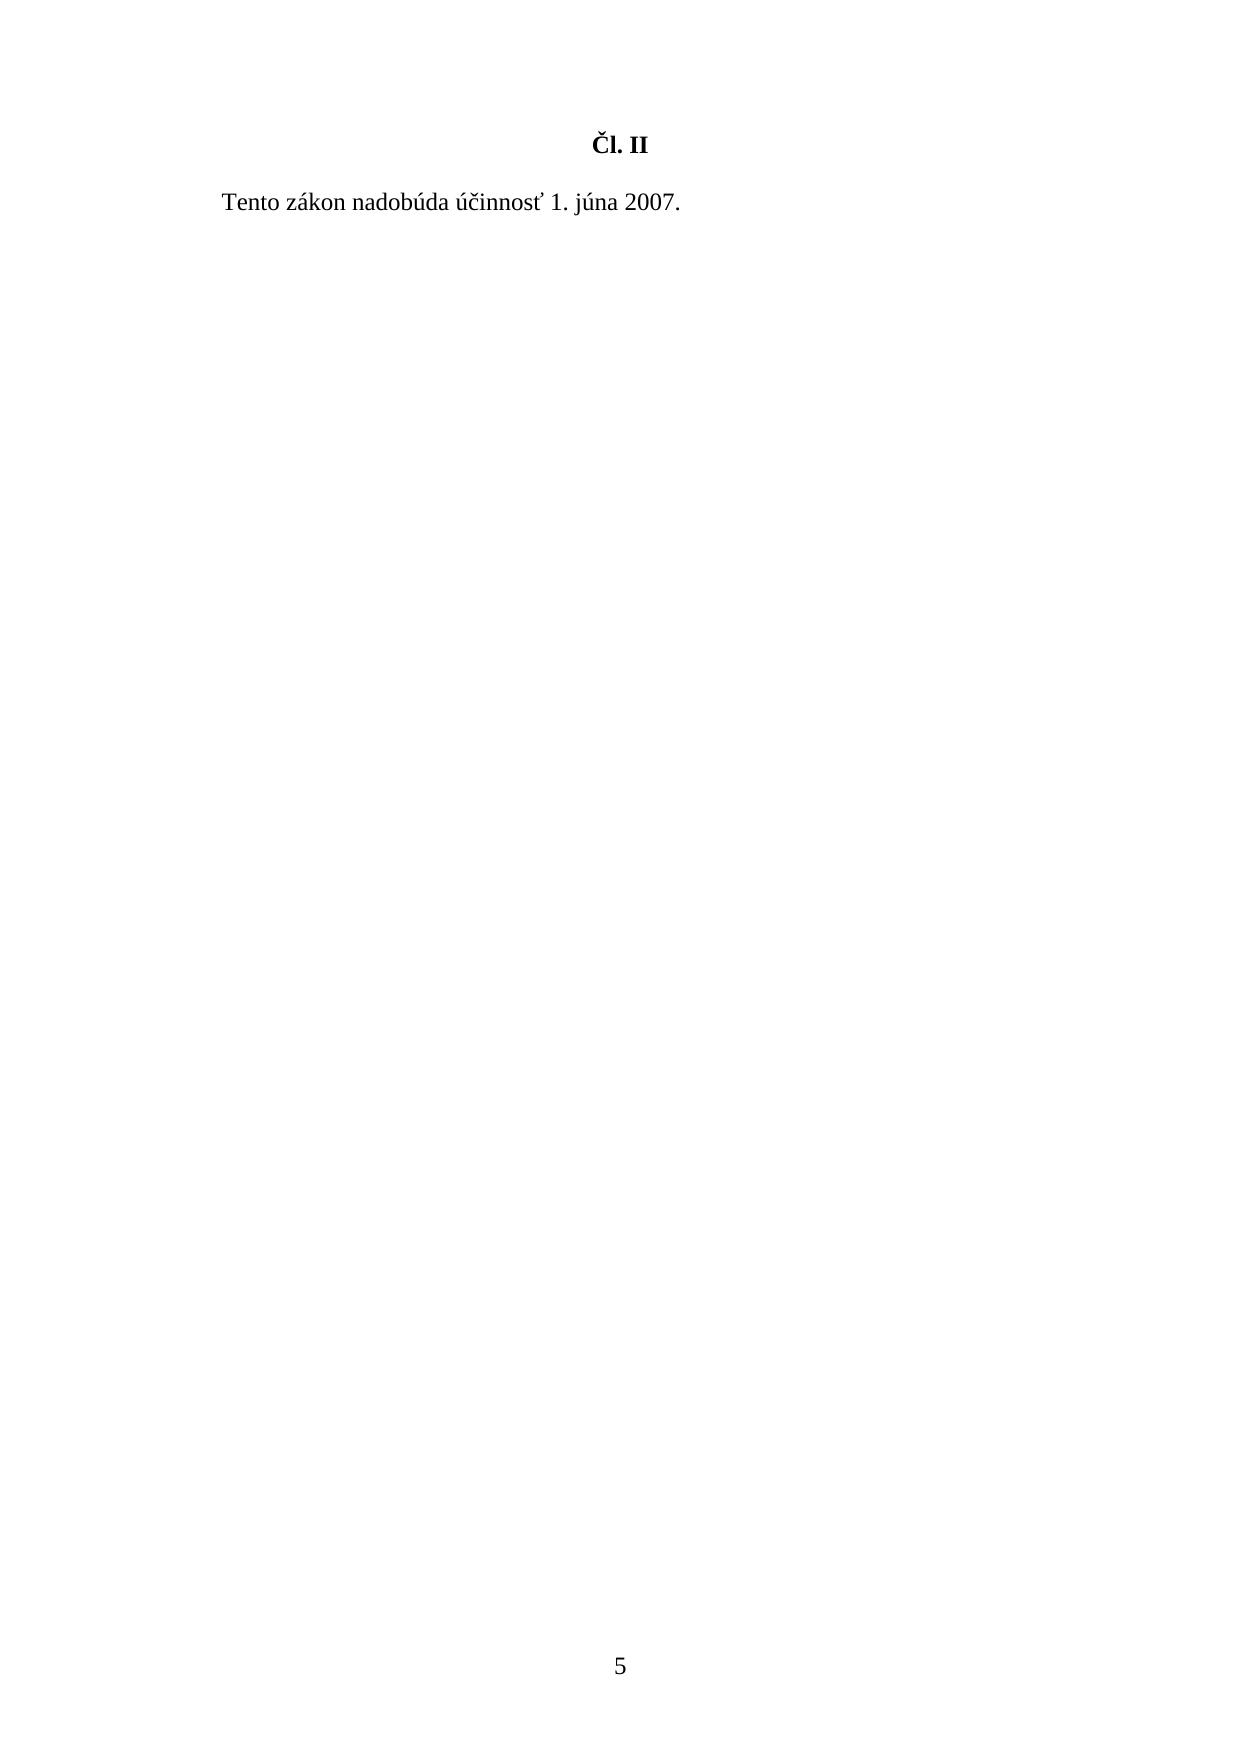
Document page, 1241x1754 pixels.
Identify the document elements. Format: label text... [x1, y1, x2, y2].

subtitle Čl. II [148, 130, 1092, 159]
text Tento zákon nadobúda účinnosť 1. júna 2007. [148, 187, 1092, 216]
